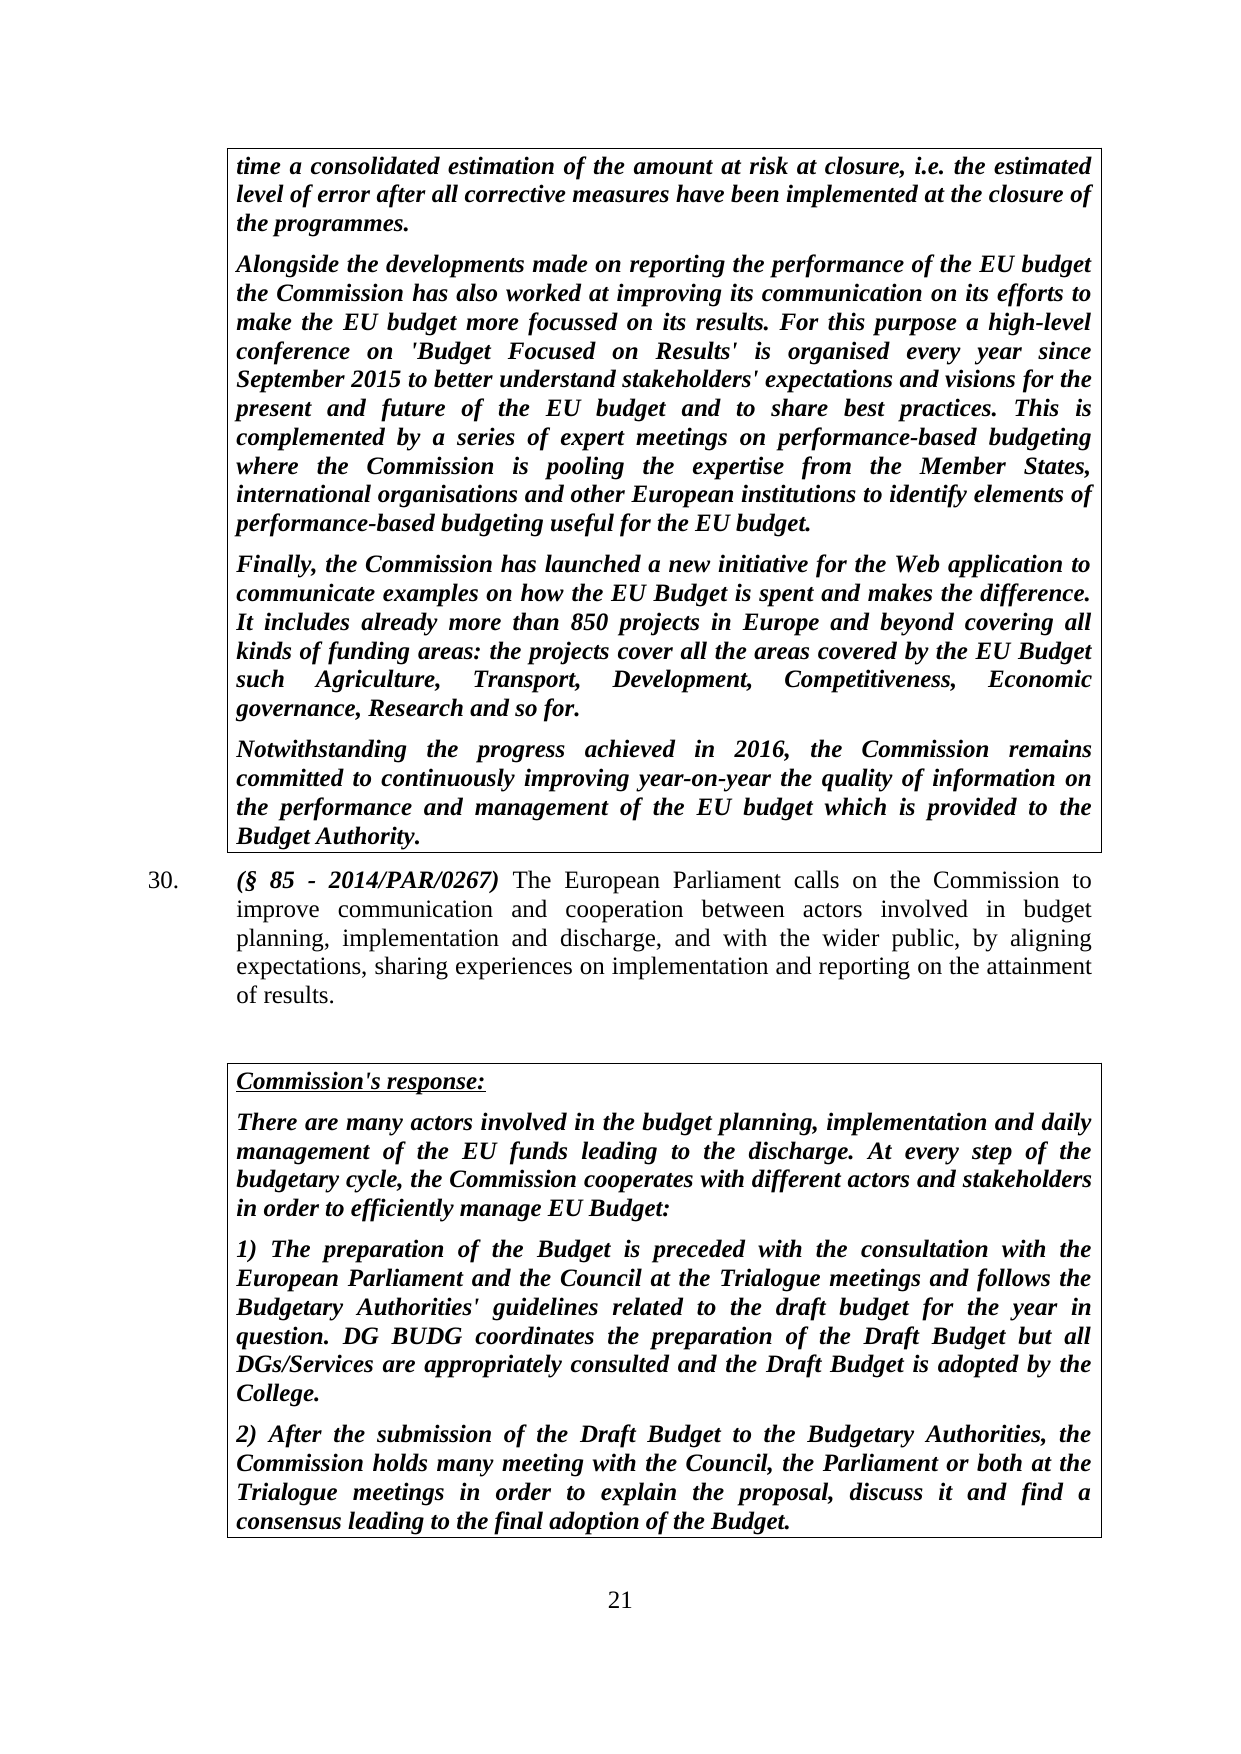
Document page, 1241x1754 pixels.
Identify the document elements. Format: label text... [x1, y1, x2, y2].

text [228, 149, 1101, 237]
text Notwithstanding the progress achieved in 2016, the Commission remains committed to continuously improving year-on-year the quality of information on the performance and management of the EU budget which is provided to the Budget Authority. [228, 731, 1101, 852]
text Alongside the developments made on reporting the performance of the EU budget the Commission has also worked at improving its communication on its efforts to make the EU budget more focussed on its results. For this purpose a high-level conference on 'Budget Focused on Results' is organised every year since September 2015 to better understand stakeholders' expectations and visions for the present and future of the EU budget and to share best practices. This is complemented by a series of expert meetings on performance-based budgeting where the Commission is pooling the expertise from the Member States, international organisations and other European institutions to identify elements of performance-based budgeting useful for the EU budget. [228, 246, 1101, 537]
text 30. (§ 85 - 2014/PAR/0267) The European Parliament calls on the Commission to improve communication and cooperation between actors involved in budget planning, implementation and discharge, and with the wider public, by aligning expectations, sharing experiences on implementation and reporting on the attainment of results. [148, 865, 1093, 1009]
text Commission's response: [228, 1064, 1101, 1094]
text 1) The preparation of the Budget is preceded with the consultation with the European Parliament and the Council at the Trialogue meetings and follows the Budgetary Authorities' guidelines related to the draft budget for the year in question. DG BUDG coordinates the preparation of the Draft Budget but all DGs/Services are appropriately consulted and the Draft Budget is adopted by the College. [228, 1231, 1101, 1407]
text 2) After the submission of the Draft Budget to the Budgetary Authorities, the Commission holds many meeting with the Council, the Parliament or both at the Trialogue meetings in order to explain the proposal, discuss it and find a consensus leading to the final adoption of the Budget. [228, 1416, 1101, 1537]
text There are many actors involved in the budget planning, implementation and daily management of the EU funds leading to the discharge. At every step of the budgetary cycle, the Commission cooperates with different actors and stakeholders in order to efficiently manage EU Budget: [228, 1104, 1101, 1222]
text Finally, the Commission has launched a new initiative for the Web application to communicate examples on how the EU Budget is spent and makes the difference. It includes already more than 850 projects in Europe and beyond covering all kinds of funding areas: the projects cover all the areas covered by the EU Budget such Agriculture, Transport, Development, Competitiveness, Economic governance, Research and so for. [228, 546, 1101, 722]
